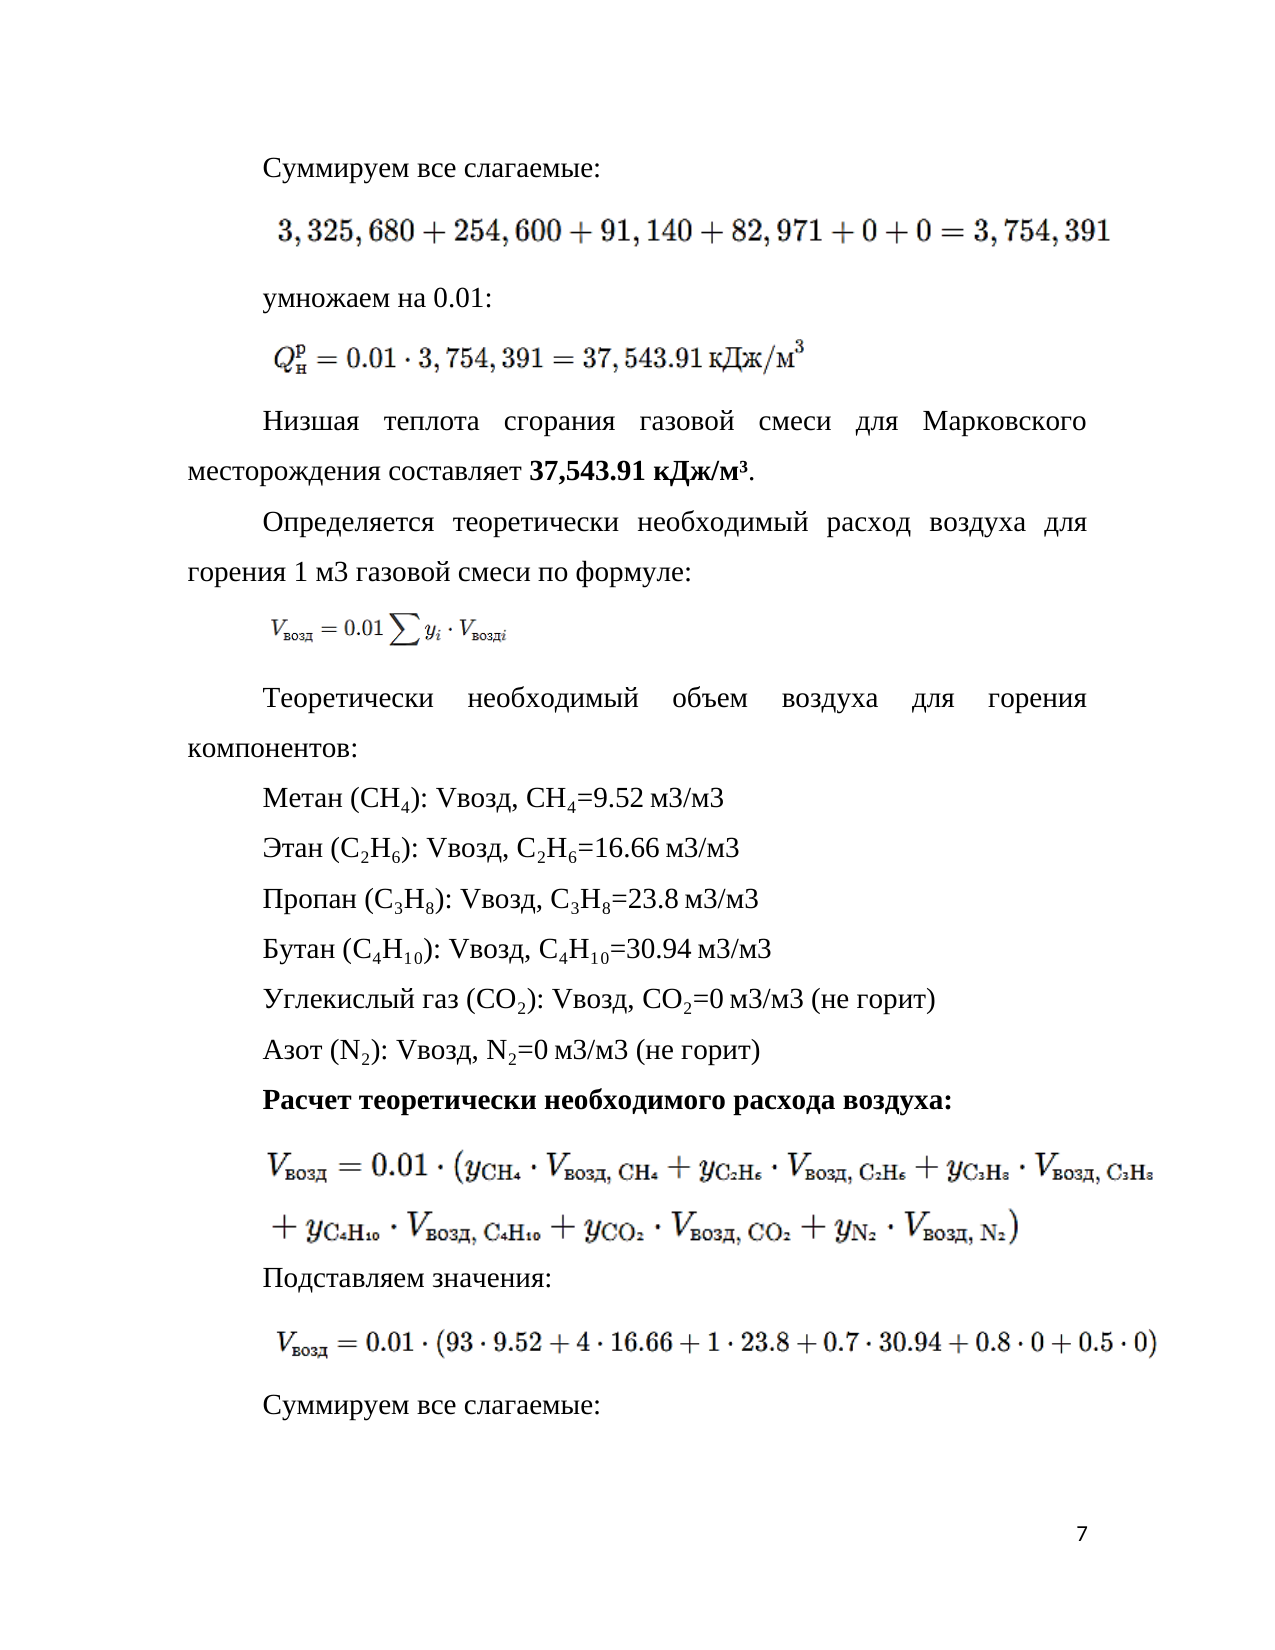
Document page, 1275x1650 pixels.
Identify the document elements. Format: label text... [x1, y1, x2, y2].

text умножаем на 0.01: [187, 280, 1087, 314]
picture [262, 1310, 1163, 1374]
text Низшая теплота сгорания газовой смеси для Марковского месторождения составляет 37,543.91 кДж/м³. [187, 403, 1087, 487]
picture [262, 604, 523, 663]
text Определяется теоретически необходимый расход воздуха для горения 1 м3 газовой смеси по формуле: [187, 504, 1087, 588]
text Подставляем значения: [187, 1260, 1087, 1294]
text Теоретически необходимый объем воздуха для горения компонентов: [187, 680, 1087, 763]
text Этан (C₂H₆): Vвозд, C₂H₆=16.66 м3/м3 [187, 831, 1087, 864]
picture [262, 1199, 1032, 1247]
picture [262, 200, 1144, 267]
text Расчет теоретически необходимого расхода воздуха: [187, 1082, 1087, 1116]
text Суммируем все слагаемые: [187, 150, 1087, 183]
text Азот (N₂): Vвозд, N₂=0 м3/м3 (не горит) [187, 1032, 1087, 1065]
text Бутан (C₄H₁₀): Vвозд, C₄H₁₀=30.94 м3/м3 [187, 931, 1087, 965]
picture [262, 330, 821, 390]
text Суммируем все слагаемые: [187, 1387, 1087, 1421]
text Метан (CH₄): Vвозд, CH₄=9.52 м3/м3 [187, 780, 1087, 814]
text Углекислый газ (CO₂): Vвозд, CO₂=0 м3/м3 (не горит) [187, 982, 1087, 1015]
text Пропан (C₃H₈): Vвозд, C₃H₈=23.8 м3/м3 [187, 881, 1087, 914]
picture [262, 1132, 1163, 1186]
